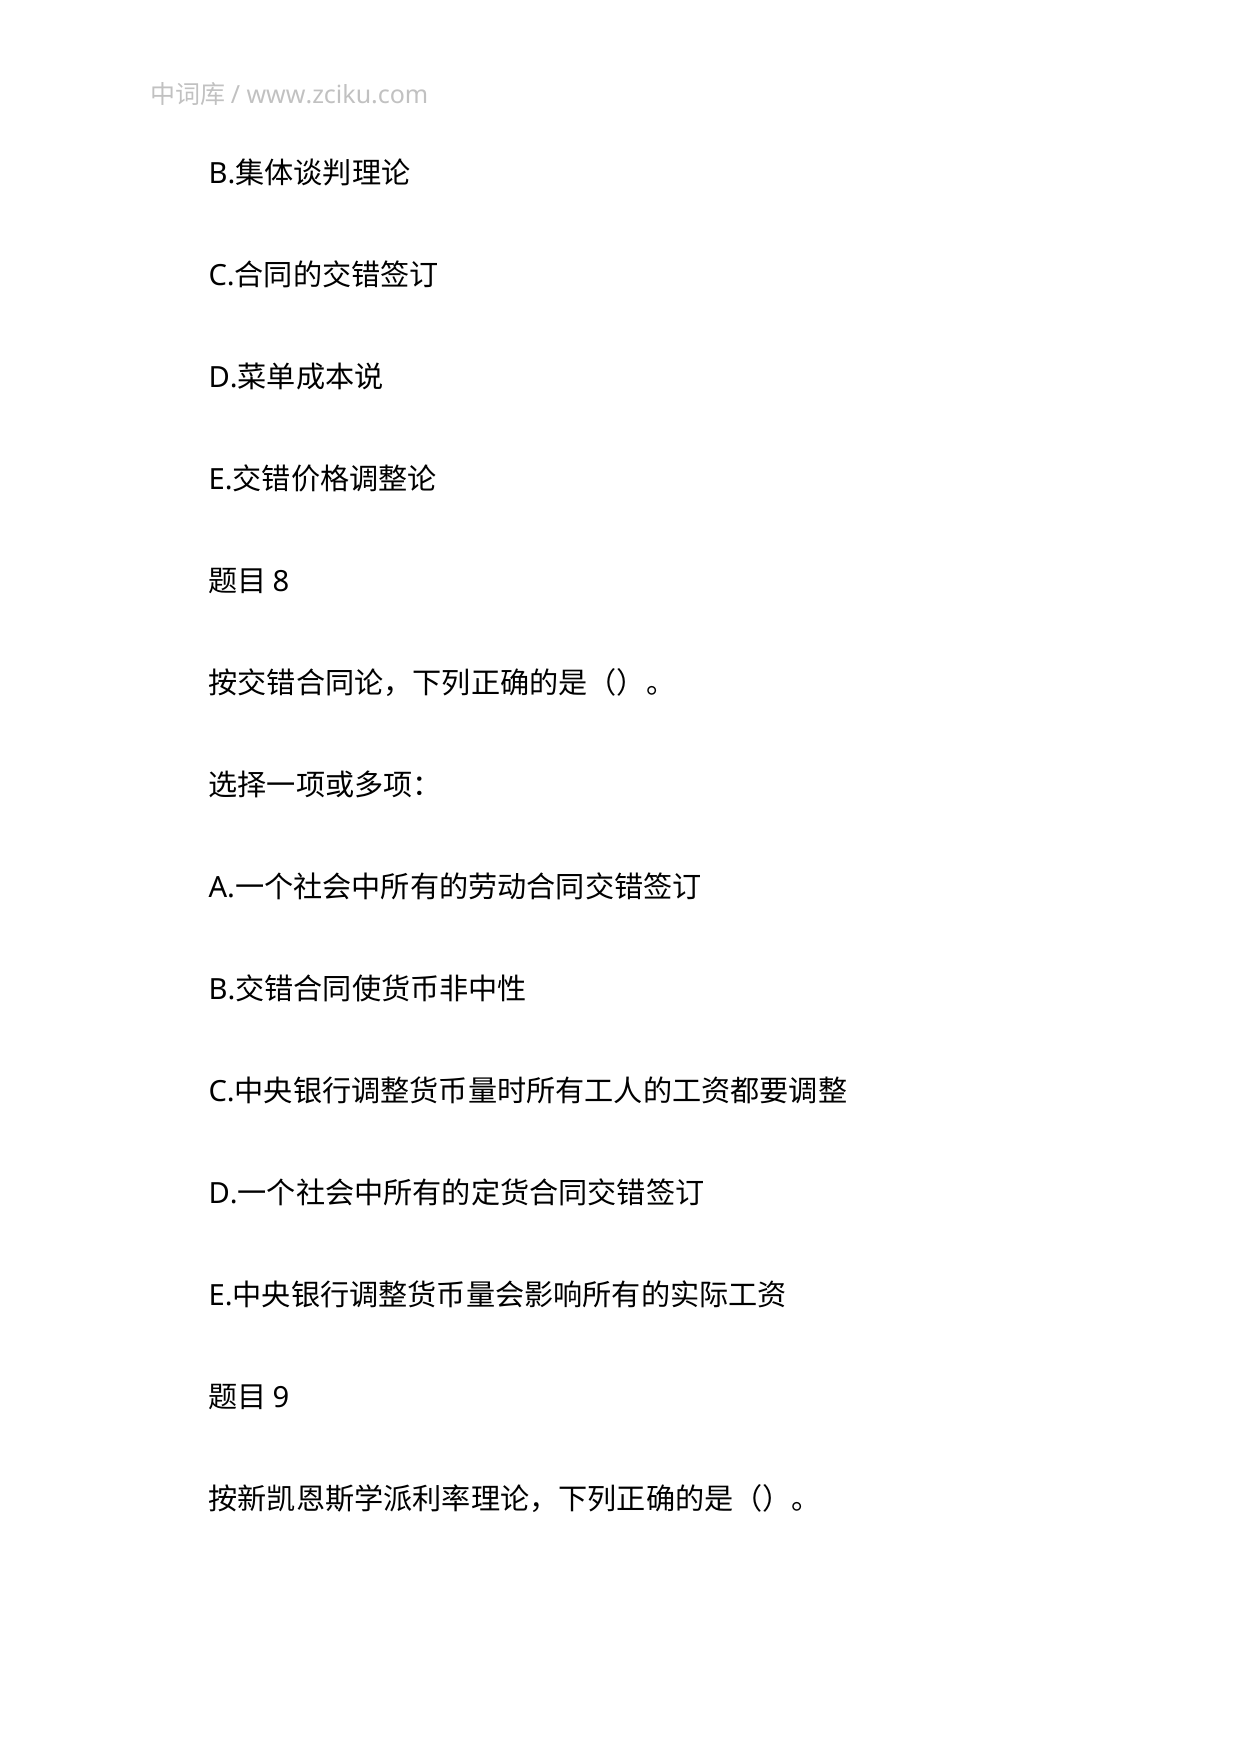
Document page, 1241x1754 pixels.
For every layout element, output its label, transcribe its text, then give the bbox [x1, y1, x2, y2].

text D.菜单成本说 [150, 354, 1090, 396]
text 题目9 [150, 1373, 1090, 1416]
text C.中央银行调整货币量时所有工人的工资都要调整 [150, 1067, 1090, 1110]
text 题目8 [150, 558, 1090, 600]
text 选择一项或多项： [150, 762, 1090, 804]
text 按新凯恩斯学派利率理论，下列正确的是（）。 [150, 1475, 1090, 1518]
text D.一个社会中所有的定货合同交错签订 [150, 1169, 1090, 1212]
text E.中央银行调整货币量会影响所有的实际工资 [150, 1271, 1090, 1314]
text A.一个社会中所有的劳动合同交错签订 [150, 863, 1090, 906]
text 按交错合同论，下列正确的是（）。 [150, 660, 1090, 702]
text E.交错价格调整论 [150, 456, 1090, 498]
text C.合同的交错签订 [150, 252, 1090, 294]
text B.集体谈判理论 [150, 150, 1090, 192]
text B.交错合同使货币非中性 [150, 965, 1090, 1008]
